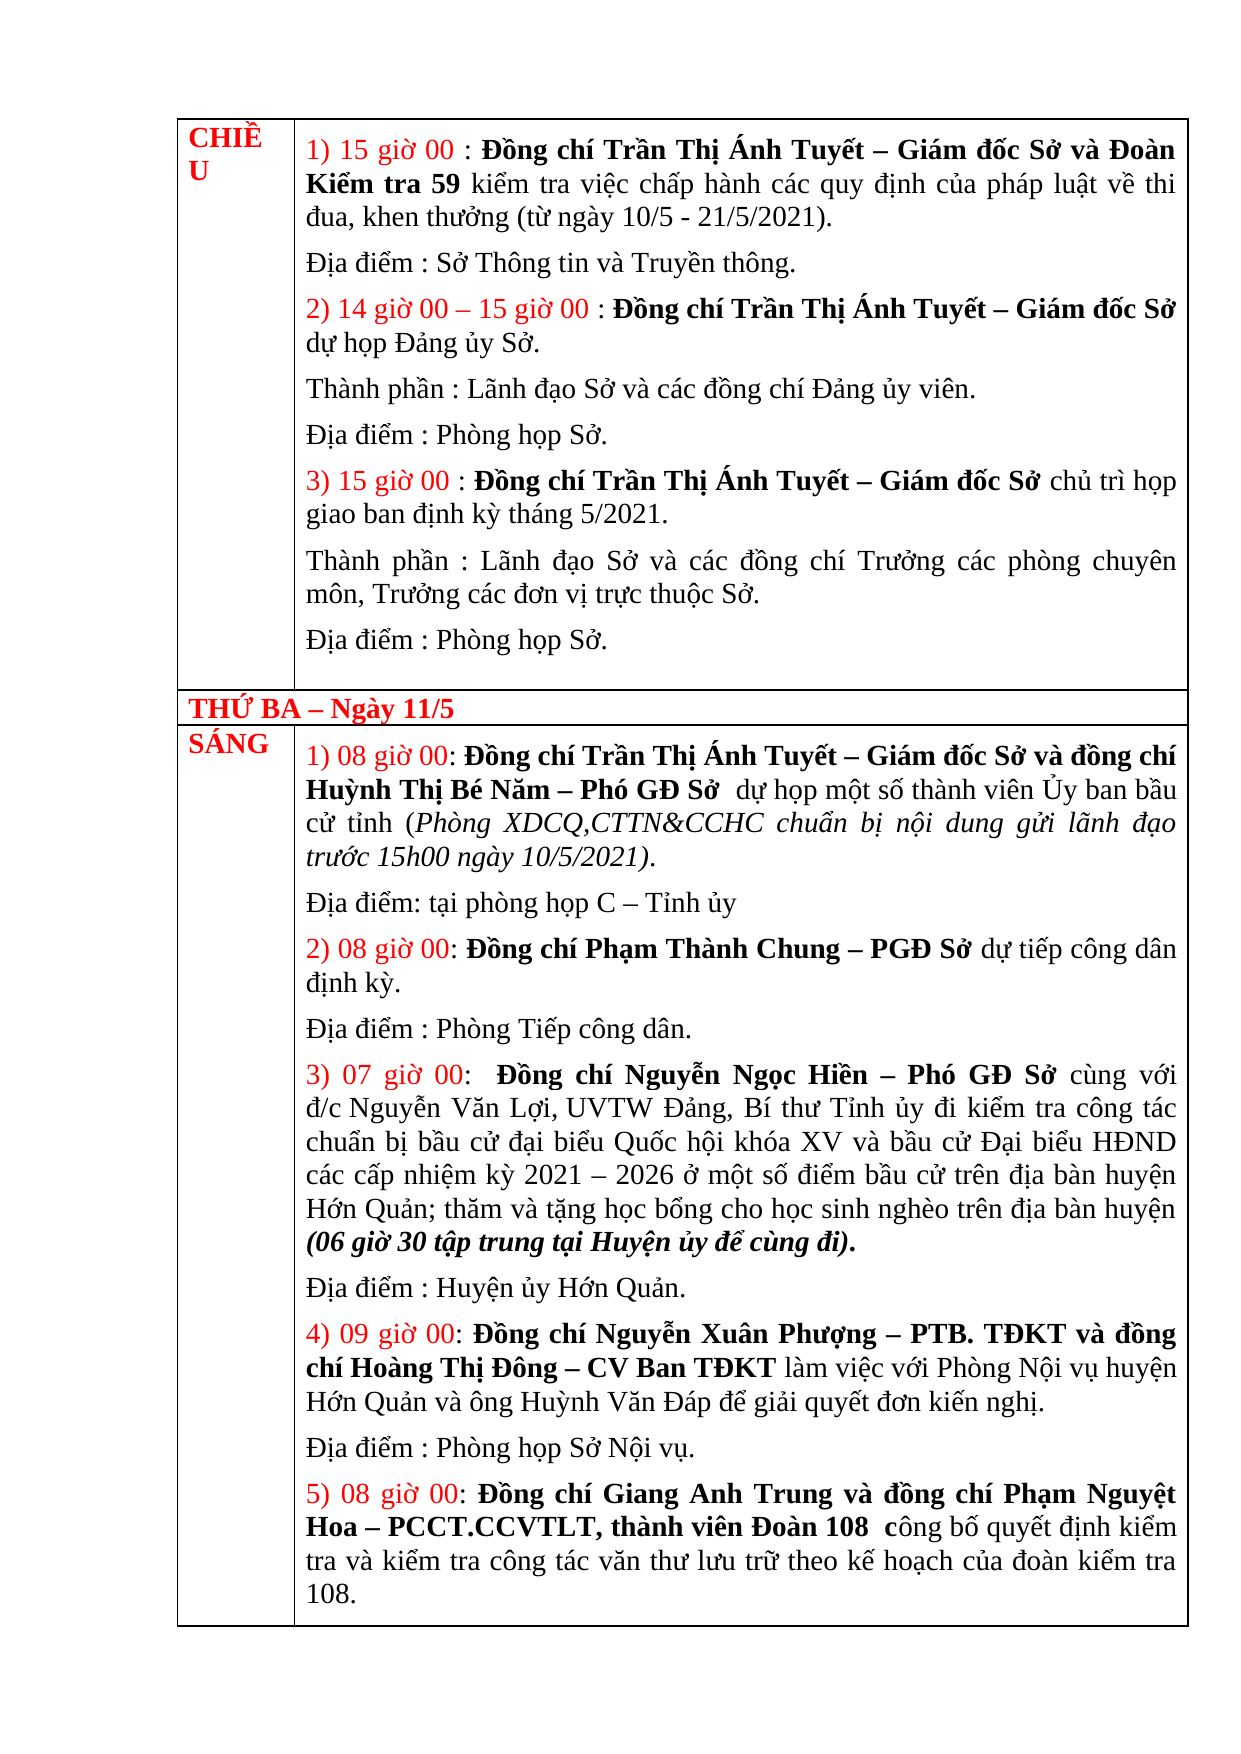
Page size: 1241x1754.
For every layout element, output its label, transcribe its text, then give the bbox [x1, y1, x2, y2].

table_cell 1) 15 giờ 00 : Đồng chí Trần Thị Ánh Tuyết – Giám đốc Sở và Đoàn Kiểm tra 59 kiểm tra việc chấp hành các quy định của pháp luật về thi đua, khen thưởng (từ ngày 10/5 - 21/5/2021). Địa điểm : Sở Thông tin và Truyền thông. 2) 14 giờ 00 – 15 giờ 00 : Đồng chí Trần Thị Ánh Tuyết – Giám đốc Sở dự họp Đảng ủy Sở. Thành phần : Lãnh đạo Sở và các đồng chí Đảng ủy viên. Địa điểm : Phòng họp Sở. 3) 15 giờ 00 : Đồng chí Trần Thị Ánh Tuyết – Giám đốc Sở chủ trì họp giao ban định kỳ tháng 5/2021. Thành phần : Lãnh đạo Sở và các đồng chí Trưởng các phòng chuyên môn, Trưởng các đơn vị trực thuộc Sở. Địa điểm : Phòng họp Sở. [295, 120, 1187, 689]
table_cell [295, 726, 1187, 1625]
table_cell THỨ BA – Ngày 11/5 [178, 691, 1187, 724]
table_cell CHIỀU [178, 120, 294, 689]
table_cell SÁNG [178, 726, 294, 1625]
